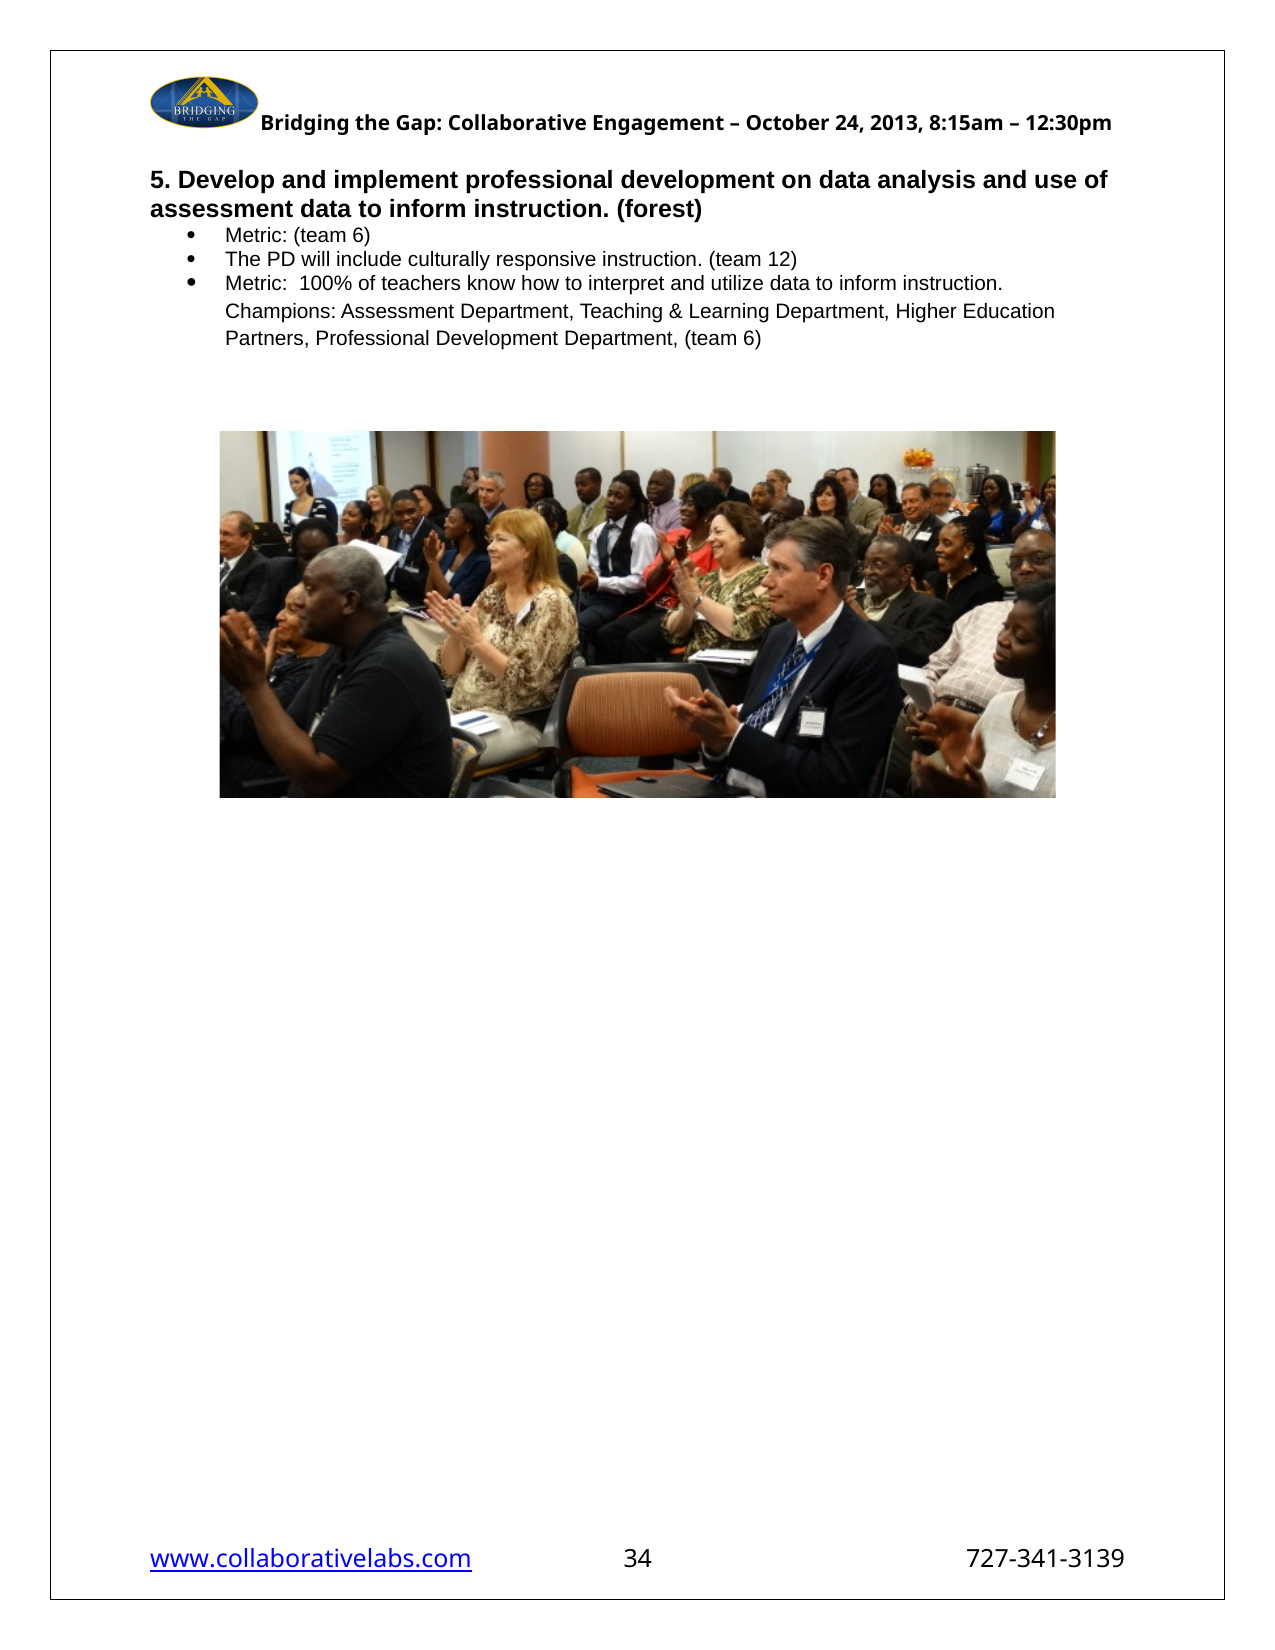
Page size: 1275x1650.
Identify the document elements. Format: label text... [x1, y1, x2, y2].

picture [219, 431, 1056, 798]
list The PD will include culturally responsive instruction. (team 12) [187, 247, 1125, 271]
list Metric: 100% of teachers know how to interpret and utilize data to inform instruction. Champions: Assessment Department, Teaching & Learning Department, Higher Education Partners, Professional Development Department, (team 6) [187, 271, 1125, 350]
text 5. Develop and implement professional development on data analysis and use of assessment data to inform instruction. (forest) [150, 165, 1125, 223]
list Metric: (team 6) [187, 223, 1125, 247]
picture [148, 75, 261, 131]
